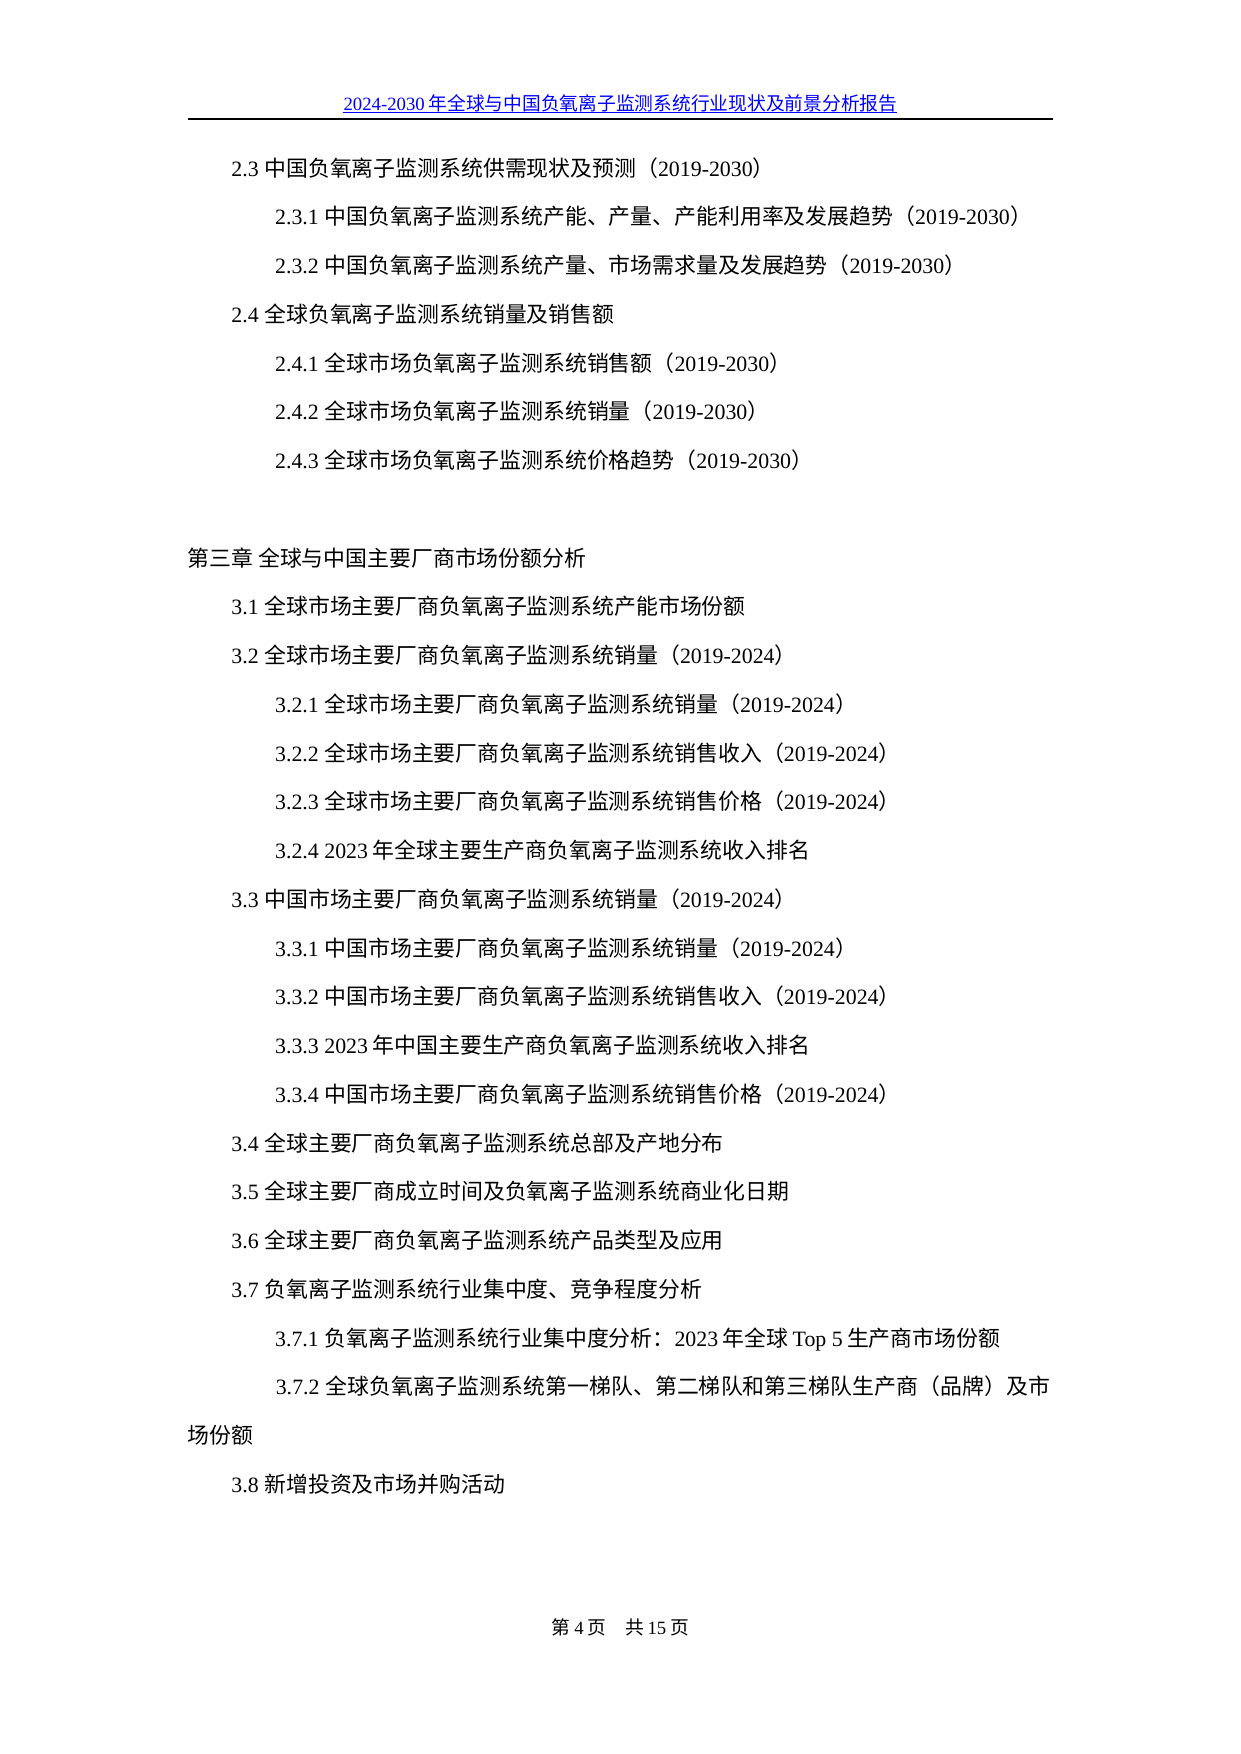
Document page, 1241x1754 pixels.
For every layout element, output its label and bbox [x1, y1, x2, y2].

text [187, 150, 1053, 1499]
